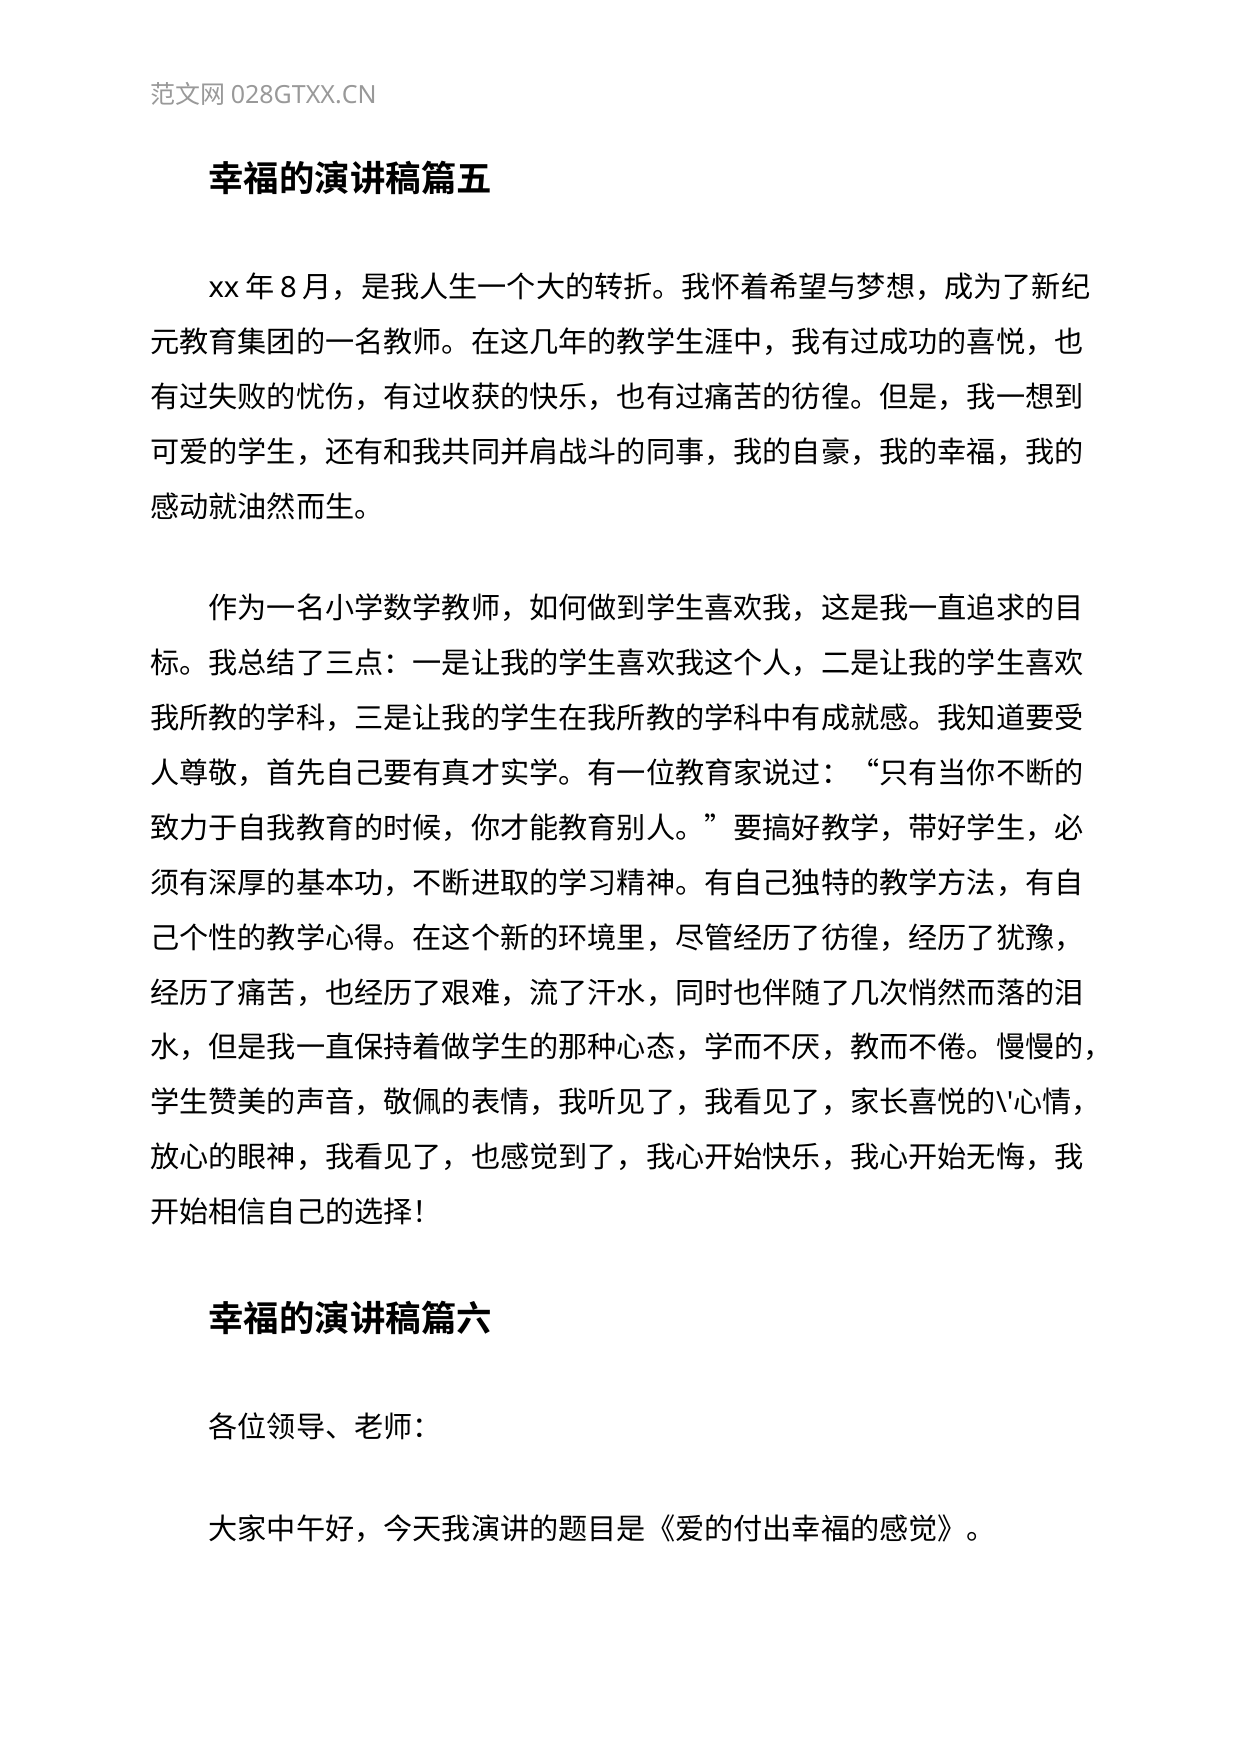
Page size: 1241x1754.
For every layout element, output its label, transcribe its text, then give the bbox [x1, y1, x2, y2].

text 幸福的演讲稿篇五 [150, 150, 1090, 201]
text 作为一名小学数学教师，如何做到学生喜欢我，这是我一直追求的目标。我总结了三点：一是让我的学生喜欢我这个人，二是让我的学生喜欢我所教的学科，三是让我的学生在我所教的学科中有成就感。我知道要受人尊敬，首先自己要有真才实学。有一位教育家说过：“只有当你不断的致力于自我教育的时候，你才能教育别人。”要搞好教学，带好学生，必须有深厚的基本功，不断进取的学习精神。有自己独特的教学方法，有自己个性的教学心得。在这个新的环境里，尽管经历了彷徨，经历了犹豫，经历了痛苦，也经历了艰难，流了汗水，同时也伴随了几次悄然而落的泪水，但是我一直保持着做学生的那种心态，学而不厌，教而不倦。慢慢的，学生赞美的声音，敬佩的表情，我听见了，我看见了，家长喜悦的\'心情，放心的眼神，我看见了，也感觉到了，我心开始快乐，我心开始无悔，我开始相信自己的选择！ [150, 585, 1090, 1231]
text xx年8月，是我人生一个大的转折。我怀着希望与梦想，成为了新纪元教育集团的一名教师。在这几年的教学生涯中，我有过成功的喜悦，也有过失败的忧伤，有过收获的快乐，也有过痛苦的彷徨。但是，我一想到可爱的学生，还有和我共同并肩战斗的同事，我的自豪，我的幸福，我的感动就油然而生。 [150, 263, 1090, 525]
text 幸福的演讲稿篇六 [150, 1291, 1090, 1342]
text 各位领导、老师： [150, 1404, 1090, 1446]
text 大家中午好，今天我演讲的题目是《爱的付出幸福的感觉》。 [150, 1506, 1090, 1548]
